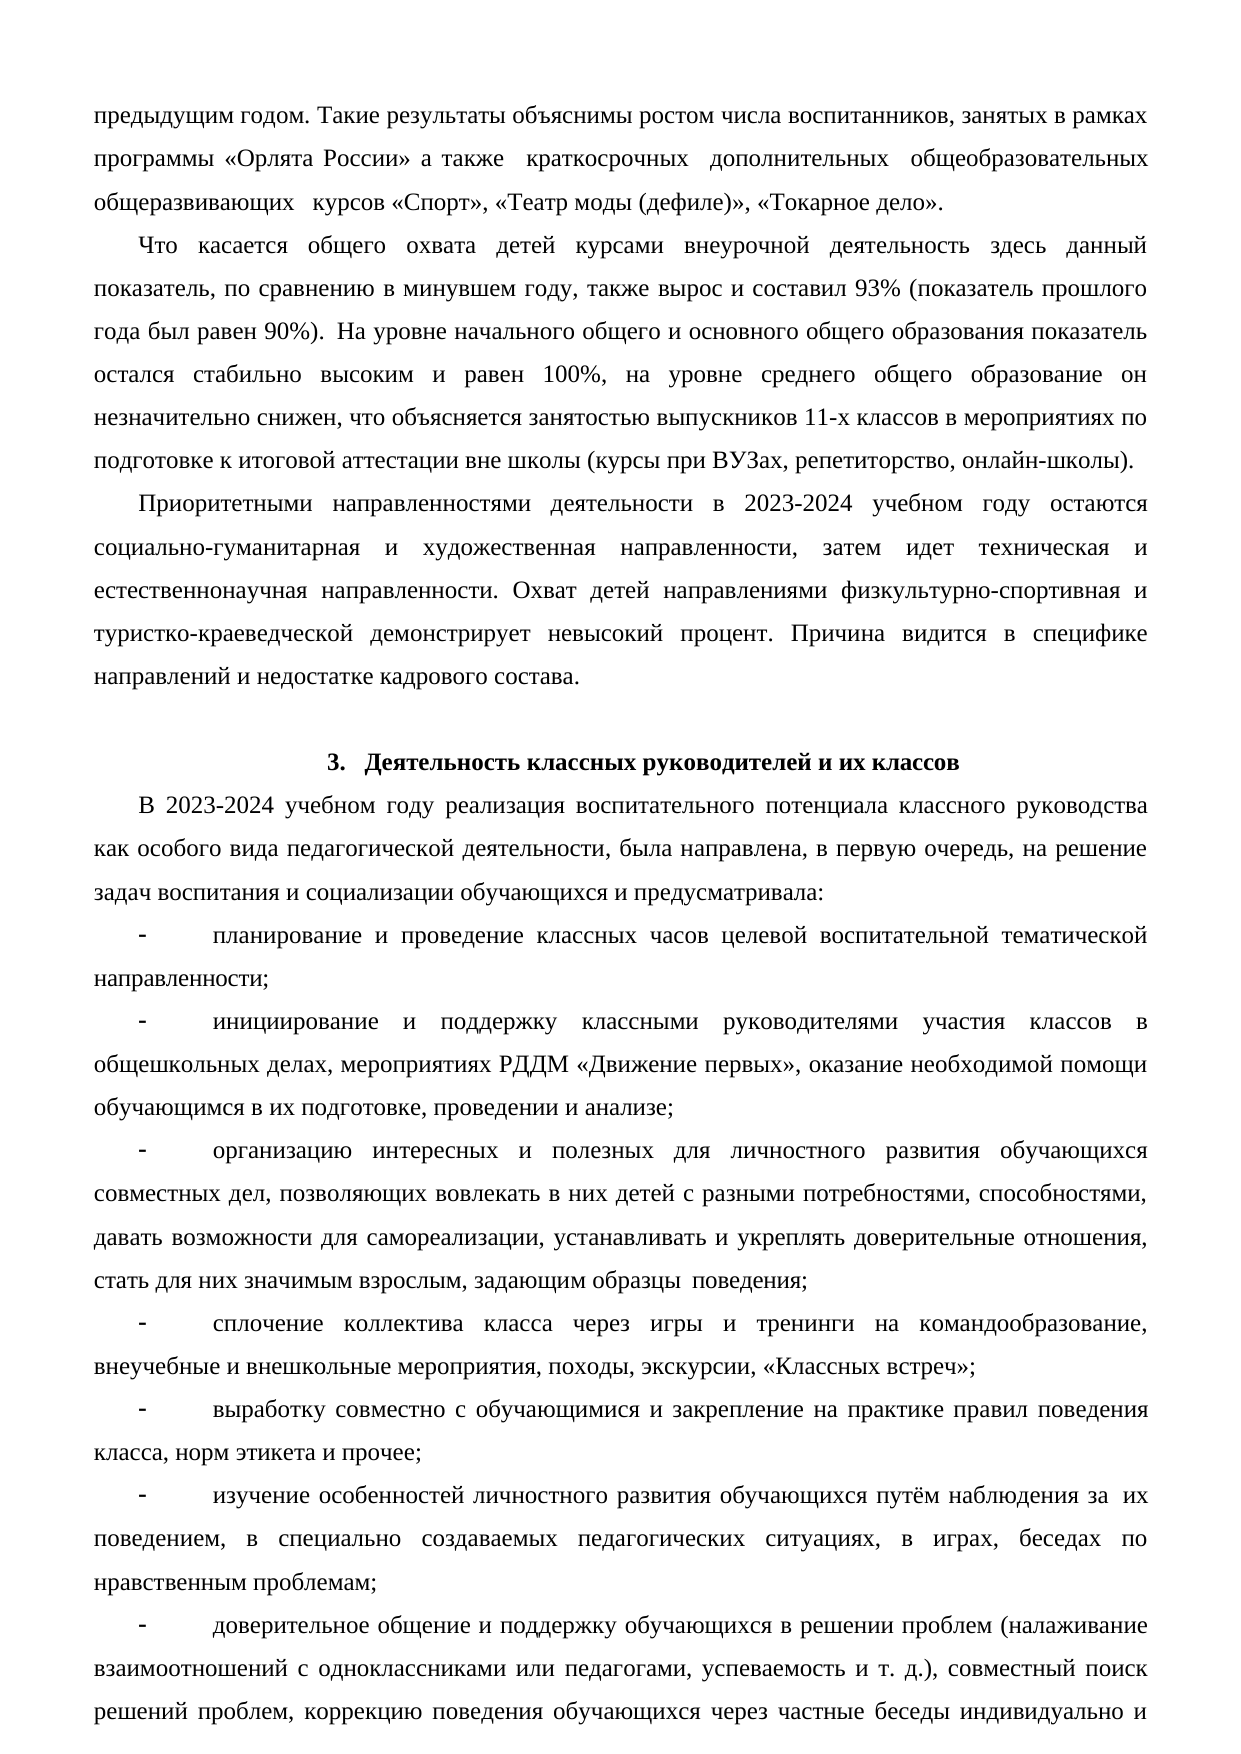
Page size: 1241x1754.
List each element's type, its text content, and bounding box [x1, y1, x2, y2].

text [94, 100, 1148, 215]
list сплочение коллектива класса через игры и тренинги на командообразование, внеучебные и внешкольные мероприятия, походы, экскурсии, «Классных встреч»; [94, 1308, 1148, 1380]
text Что касается общего охвата детей курсами внеурочной деятельность здесь данный показатель, по сравнению в минувшем году, также вырос и составил 93% (показатель прошлого года был равен 90%). На уровне начального общего и основного общего образования показатель остался стабильно высоким и равен 100%, на уровне среднего общего образование он незначительно снижен, что объясняется занятостью выпускников 11-х классов в мероприятиях по подготовке к итоговой аттестации вне школы (курсы при ВУЗах, репетиторство, онлайн-школы). [94, 230, 1148, 474]
list изучение особенностей личностного развития обучающихся путём наблюдения за их поведением, в специально создаваемых педагогических ситуациях, в играх, беседах по нравственным проблемам; [94, 1480, 1148, 1595]
text Приоритетными направленностями деятельности в 2023-2024 учебном году остаются социально-гуманитарная и художественная направленности, затем идет техническая и естественнонаучная направленности. Охват детей направлениями физкультурно-спортивная и туристко-краеведческой демонстрирует невысокий процент. Причина видится в специфике направлений и недостатке кадрового состава. [94, 488, 1148, 690]
list Деятельность классных руководителей и их классов [138, 747, 1148, 776]
list планирование и проведение классных часов целевой воспитательной тематической направленности; [94, 920, 1148, 992]
text В 2023-2024 учебном году реализация воспитательного потенциала классного руководства как особого вида педагогической деятельности, была направлена, в первую очередь, на решение задач воспитания и социализации обучающихся и предусматривала: [94, 790, 1148, 905]
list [94, 1610, 1148, 1725]
list инициирование и поддержку классными руководителями участия классов в общешкольных делах, мероприятиях РДДМ «Движение первых», оказание необходимой помощи обучающимся в их подготовке, проведении и анализе; [94, 1006, 1148, 1121]
list организацию интересных и полезных для личностного развития обучающихся совместных дел, позволяющих вовлекать в них детей с разными потребностями, способностями, давать возможности для самореализации, устанавливать и укреплять доверительные отношения, стать для них значимым взрослым, задающим образцы поведения; [94, 1135, 1148, 1293]
list выработку совместно с обучающимися и закрепление на практике правил поведения класса, норм этикета и прочее; [94, 1394, 1148, 1466]
